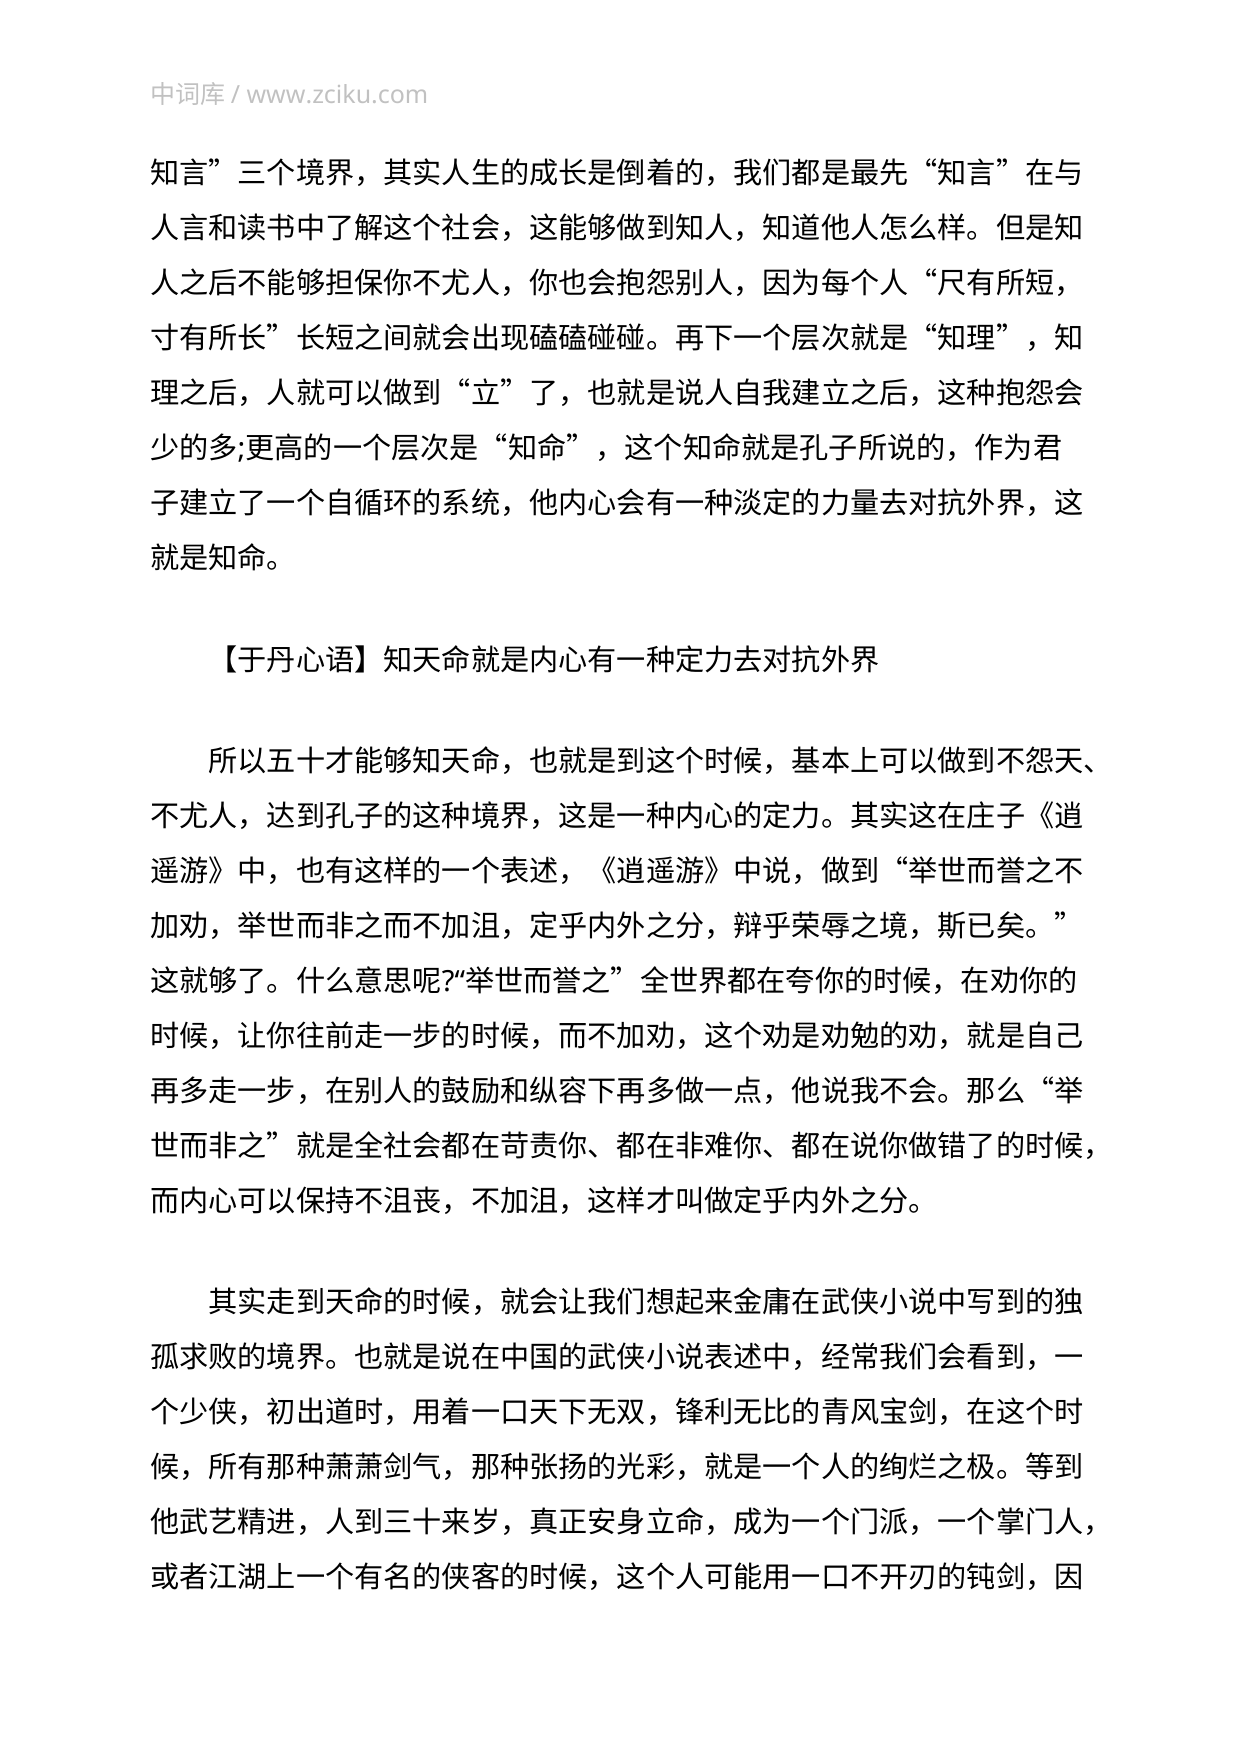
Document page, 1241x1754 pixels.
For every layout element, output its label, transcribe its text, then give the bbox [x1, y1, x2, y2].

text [150, 150, 1090, 577]
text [150, 1279, 1090, 1596]
text 【于丹心语】知天命就是内心有一种定力去对抗外界 [150, 636, 1090, 678]
text 所以五十才能够知天命，也就是到这个时候，基本上可以做到不怨天、不尤人，达到孔子的这种境界，这是一种内心的定力。其实这在庄子《逍遥游》中，也有这样的一个表述，《逍遥游》中说，做到“举世而誉之不加劝，举世而非之而不加沮，定乎内外之分，辩乎荣辱之境，斯已矣。”这就够了。什么意思呢?“举世而誉之”全世界都在夸你的时候，在劝你的时候，让你往前走一步的时候，而不加劝，这个劝是劝勉的劝，就是自己再多走一步，在别人的鼓励和纵容下再多做一点，他说我不会。那么“举世而非之”就是全社会都在苛责你、都在非难你、都在说你做错了的时候，而内心可以保持不沮丧，不加沮，这样才叫做定乎内外之分。 [150, 738, 1090, 1219]
